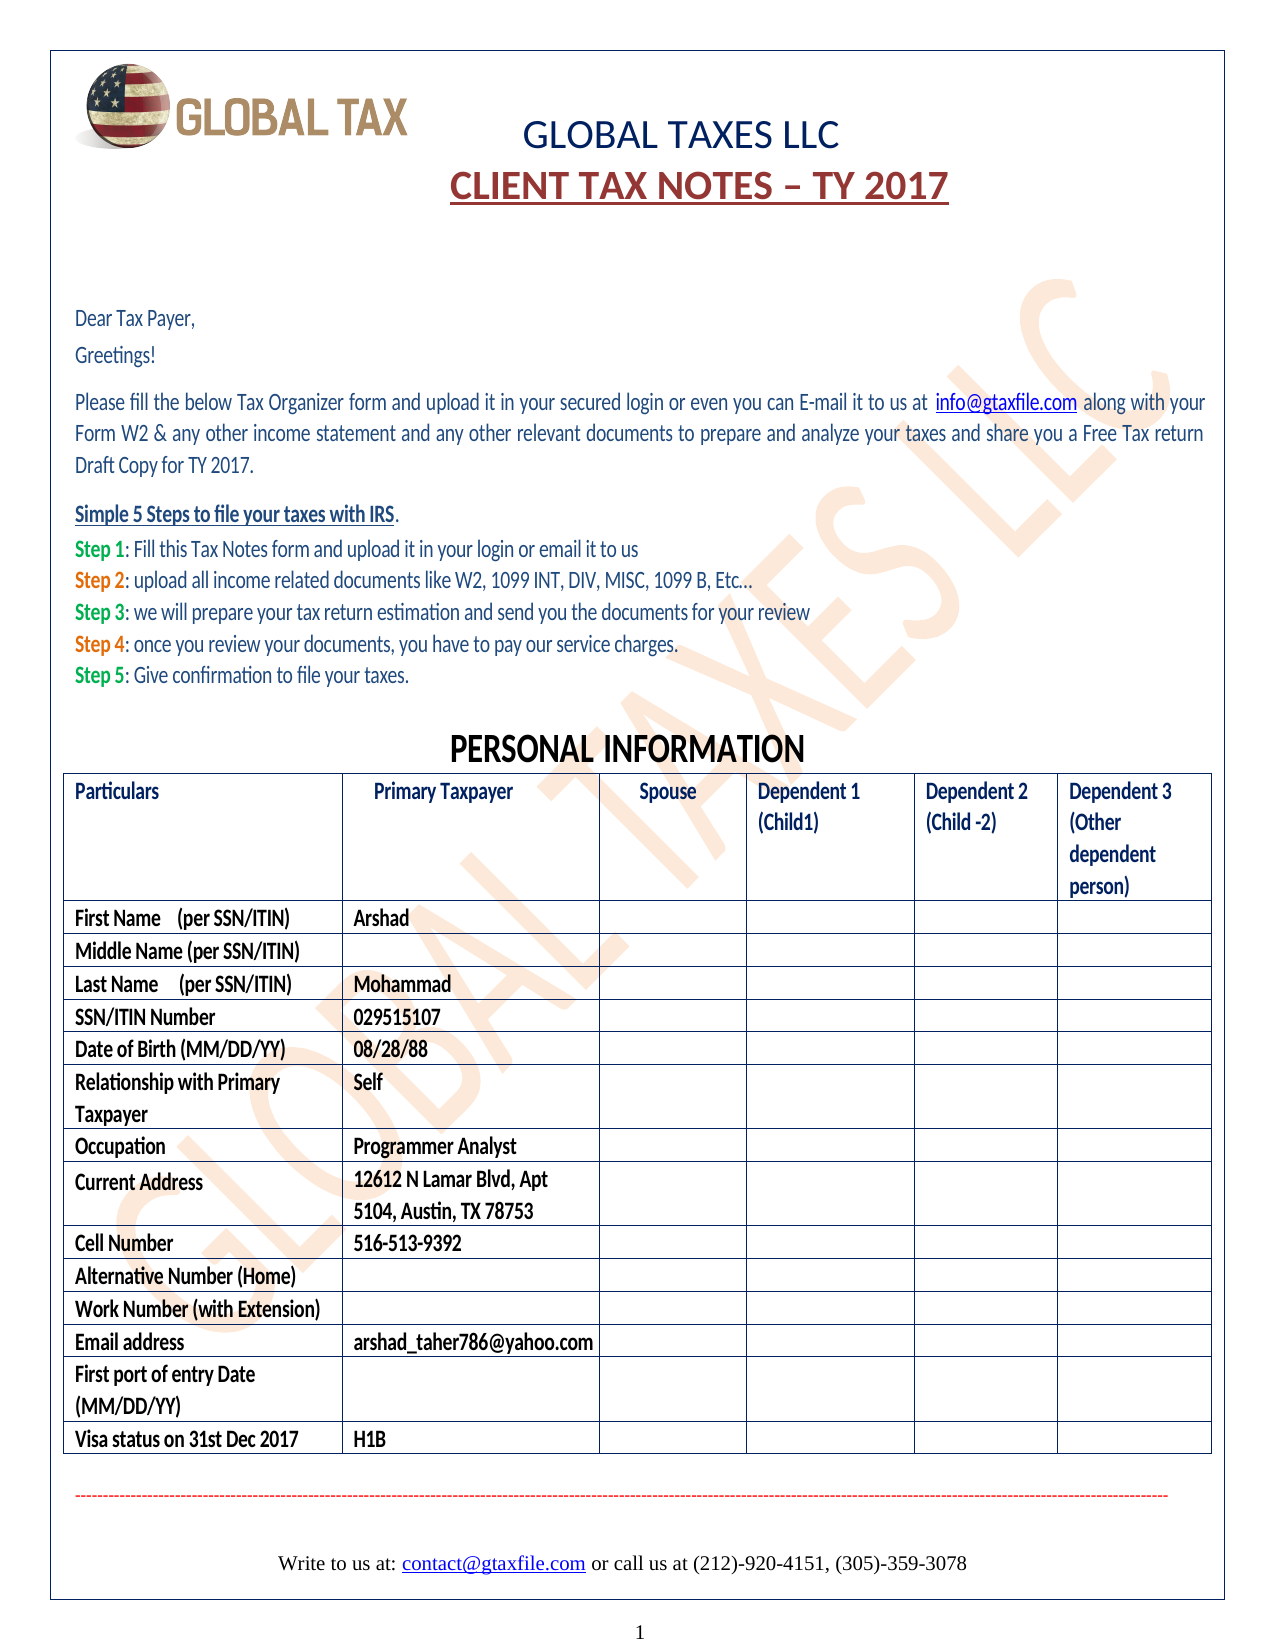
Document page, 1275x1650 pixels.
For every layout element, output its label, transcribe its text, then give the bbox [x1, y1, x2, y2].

text Step 2: upload all income related documents like W2, 1099 INT, DIV, MISC, 1099 B, Etc… [75, 563, 1206, 595]
table_header Dependent 2 (Child -2) [915, 774, 1057, 900]
table_cell [600, 901, 746, 933]
table_header Particulars [64, 774, 342, 900]
table_cell [915, 1162, 1057, 1225]
table_cell [747, 1325, 914, 1356]
table_cell [915, 1292, 1057, 1323]
table_header Dependent 1 (Child1) [747, 774, 914, 900]
table_cell First port of entry Date (MM/DD/YY) [64, 1357, 342, 1421]
table_cell [915, 1065, 1057, 1128]
table_cell [343, 1292, 599, 1323]
table_cell Mohammad [343, 967, 599, 998]
table_cell 12612 N Lamar Blvd, Apt 5104, Austin, TX 78753 [343, 1162, 599, 1225]
table_cell 029515107 [343, 1000, 599, 1031]
table_cell [600, 1422, 746, 1453]
table_cell [747, 1226, 914, 1258]
text PERSONAL INFORMATION [375, 720, 1206, 773]
table_cell [1058, 1162, 1211, 1225]
table_cell Visa status on 31st Dec 2017 [64, 1422, 342, 1453]
table_cell [600, 967, 746, 998]
table_cell [747, 1162, 914, 1225]
table_cell [915, 1226, 1057, 1258]
table_cell Occupation [64, 1129, 342, 1161]
table_cell [343, 934, 599, 966]
table_cell SSN/ITIN Number [64, 1000, 342, 1031]
table_cell [1058, 1000, 1211, 1031]
table_cell [747, 1065, 914, 1128]
table_cell [747, 901, 914, 933]
table_header Primary Taxpayer [343, 774, 599, 900]
table_cell Date of Birth (MM/DD/YY) [64, 1032, 342, 1064]
table_cell [600, 1259, 746, 1291]
table_cell Work Number (with Extension) [64, 1292, 342, 1323]
table_cell [747, 934, 914, 966]
table_cell [747, 1032, 914, 1064]
text CLIENT TAX NOTES – TY 2017 [375, 159, 1200, 209]
table_cell [915, 1325, 1057, 1356]
table_cell First Name (per SSN/ITIN) [64, 901, 342, 933]
table_cell Self [343, 1065, 599, 1128]
table_cell [747, 967, 914, 998]
table_cell Email address [64, 1325, 342, 1356]
table_cell [1058, 1259, 1211, 1291]
table_cell Arshad [343, 901, 599, 933]
table_cell [600, 1226, 746, 1258]
table_cell [915, 934, 1057, 966]
picture [75, 63, 408, 149]
table_cell [747, 1129, 914, 1161]
table_cell arshad_taher786@yahoo.com [343, 1325, 599, 1356]
table_cell [915, 967, 1057, 998]
text Please fill the below Tax Organizer form and upload it in your secured login or even you can E-mail it to us at info@gtaxfile.com along with your Form W2 & any other income statement and any other relevant documents to prepare and analyze your taxes and share you a Free Tax return Draft Copy for TY 2017. [75, 384, 1206, 479]
table_cell [600, 1292, 746, 1323]
table_header Spouse [600, 774, 746, 900]
text Step 5: Give confirmation to file your taxes. [75, 658, 1206, 690]
table_cell [1058, 1292, 1211, 1323]
table_cell [747, 1000, 914, 1031]
text Simple 5 Steps to file your taxes with IRS. [75, 497, 1206, 529]
text Step 4: once you review your documents, you have to pay our service charges. [75, 627, 1206, 658]
table_cell [1058, 1357, 1211, 1421]
table_cell [915, 1259, 1057, 1291]
table_cell Programmer Analyst [343, 1129, 599, 1161]
table_cell Middle Name (per SSN/ITIN) [64, 934, 342, 966]
table_cell [1058, 934, 1211, 966]
text Greetings! [75, 338, 1206, 369]
table_cell [747, 1422, 914, 1453]
table_cell [343, 1259, 599, 1291]
text Step 1: Fill this Tax Notes form and upload it in your login or email it to us [75, 532, 1206, 563]
table_cell Last Name (per SSN/ITIN) [64, 967, 342, 998]
text Step 3: we will prepare your tax return estimation and send you the documents for your review [75, 595, 1206, 627]
table_cell [915, 1032, 1057, 1064]
table_cell [915, 1422, 1057, 1453]
table_cell [747, 1357, 914, 1421]
table_cell [343, 1357, 599, 1421]
table_cell H1B [343, 1422, 599, 1453]
table_cell [1058, 1129, 1211, 1161]
table_cell [747, 1292, 914, 1323]
table_cell [600, 1162, 746, 1225]
table_cell [1058, 1226, 1211, 1258]
table_header Dependent 3 (Other dependent person) [1058, 774, 1211, 900]
table_cell [915, 1357, 1057, 1421]
table_cell [747, 1259, 914, 1291]
table_cell 516-513-9392 [343, 1226, 599, 1258]
table_cell [1058, 901, 1211, 933]
table_cell [600, 1357, 746, 1421]
table_cell [915, 1129, 1057, 1161]
table_cell [600, 1129, 746, 1161]
table_cell [1058, 1422, 1211, 1453]
table_cell Alternative Number (Home) [64, 1259, 342, 1291]
table_cell 08/28/88 [343, 1032, 599, 1064]
table_cell [915, 901, 1057, 933]
table_cell [600, 1032, 746, 1064]
table_cell [600, 1000, 746, 1031]
table_cell [600, 1065, 746, 1128]
table_cell [1058, 967, 1211, 998]
table_cell [600, 934, 746, 966]
table_cell [1058, 1065, 1211, 1128]
table_cell [1058, 1325, 1211, 1356]
table_cell [1058, 1032, 1211, 1064]
table_cell Cell Number [64, 1226, 342, 1258]
table_cell [915, 1000, 1057, 1031]
table_cell [600, 1325, 746, 1356]
table_cell Relationship with Primary Taxpayer [64, 1065, 342, 1128]
text Dear Tax Payer, [75, 301, 1206, 333]
table_cell Current Address [64, 1162, 342, 1225]
